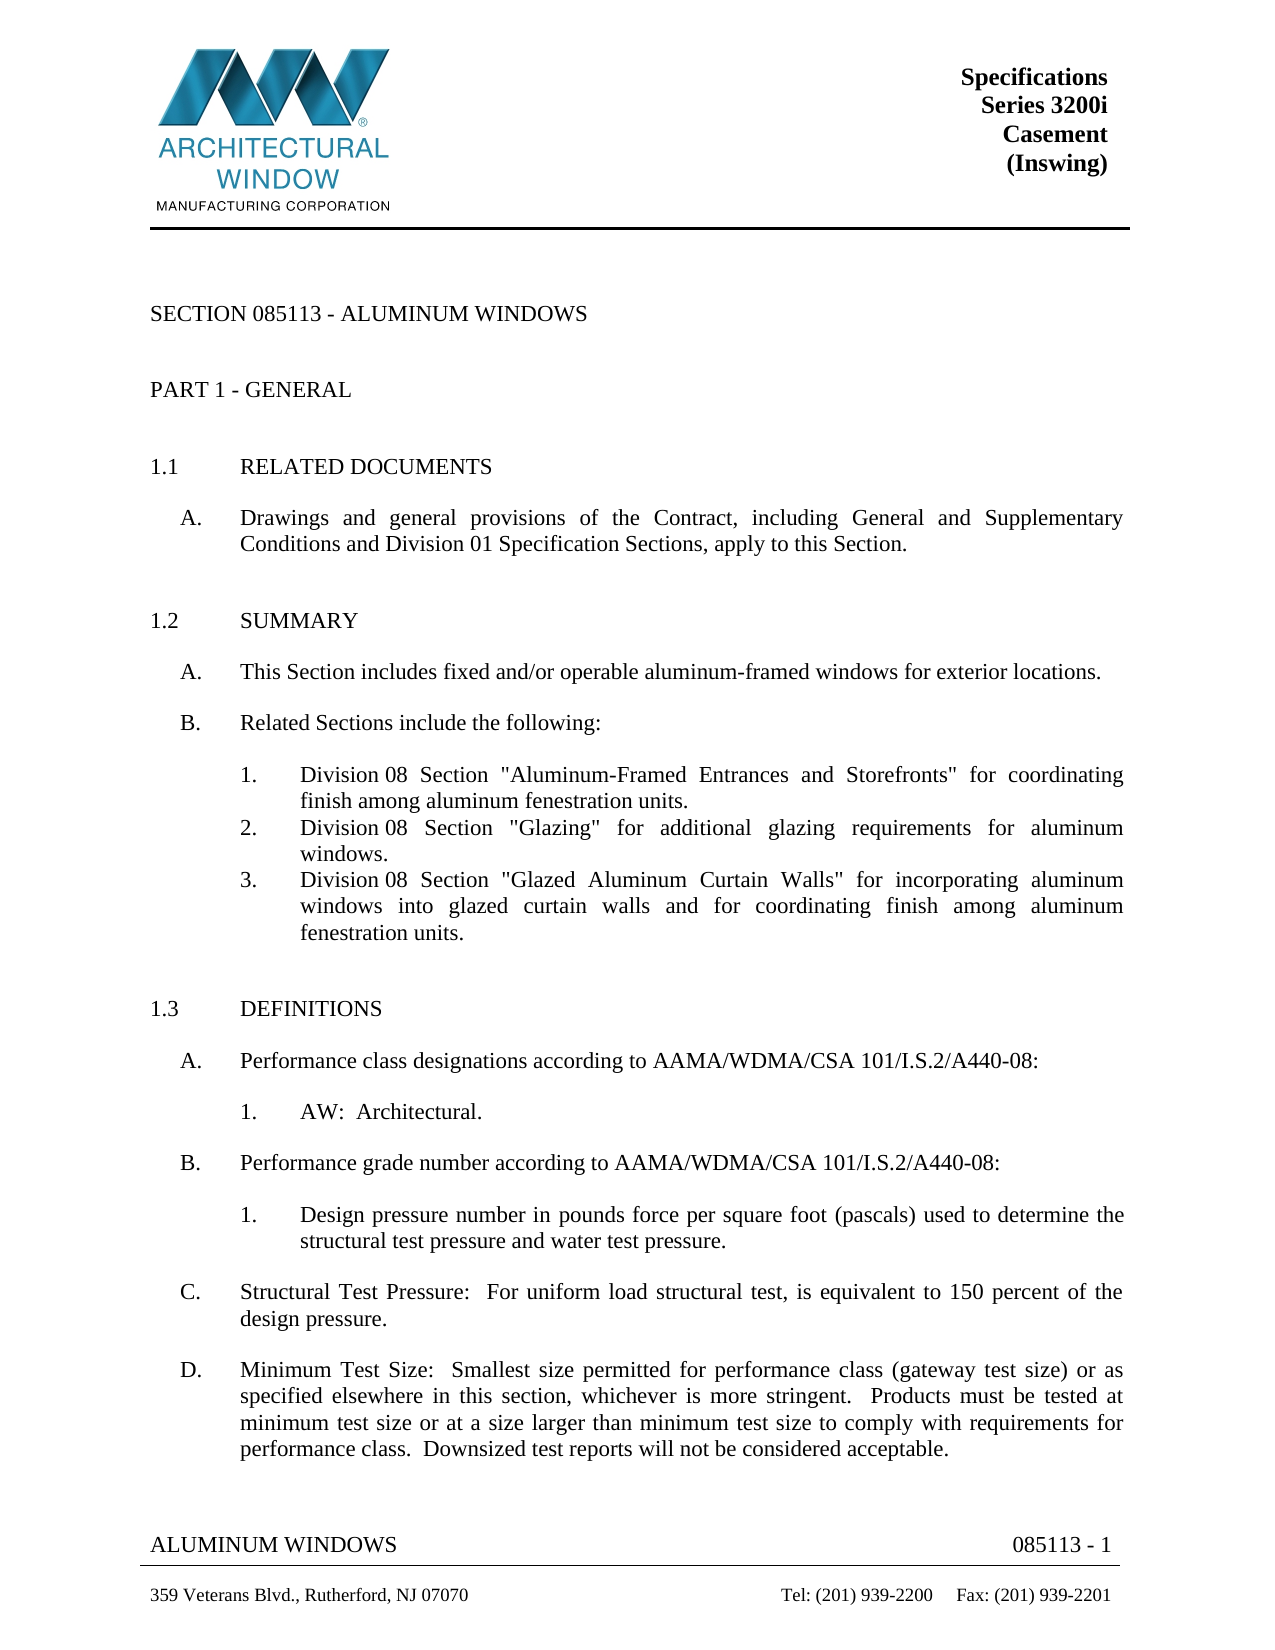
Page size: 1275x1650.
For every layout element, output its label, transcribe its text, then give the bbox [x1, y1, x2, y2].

text DEFINITIONS [150, 995, 1125, 1022]
text AW: Architectural. [240, 1098, 1125, 1124]
text Related Sections include the following: [180, 709, 1125, 736]
picture [150, 44, 394, 213]
text Drawings and general provisions of the Contract, including General and Supplementary Conditions and Division 01 Specification Sections, apply to this Section. [180, 504, 1125, 557]
text Performance class designations according to AAMA/WDMA/CSA 101/I.S.2/A440-08: [180, 1047, 1125, 1073]
text This Section includes fixed and/or operable aluminum-framed windows for exterior locations. [180, 658, 1125, 684]
text Division 08 Section "Glazing" for additional glazing requirements for aluminum windows. [240, 813, 1125, 866]
text SUMMARY [150, 607, 1125, 633]
text Structural Test Pressure: For uniform load structural test, is equivalent to 150 percent of the design pressure. [180, 1278, 1125, 1331]
text Division 08 Section "Aluminum-Framed Entrances and Storefronts" for coordinating finish among aluminum fenestration units. [240, 761, 1125, 813]
text Division 08 Section "Glazed Aluminum Curtain Walls" for incorporating aluminum windows into glazed curtain walls and for coordinating finish among aluminum fenestration units. [240, 866, 1125, 945]
text Design pressure number in pounds force per square foot (pascals) used to determine the structural test pressure and water test pressure. [240, 1201, 1125, 1253]
text RELATED DOCUMENTS [150, 453, 1125, 479]
text SECTION 085113 - ALUMINUM WINDOWS [150, 300, 1125, 326]
text Performance grade number according to AAMA/WDMA/CSA 101/I.S.2/A440-08: [180, 1149, 1125, 1176]
text Minimum Test Size: Smallest size permitted for performance class (gateway test size) or as specified elsewhere in this section, whichever is more stringent. Products must be tested at minimum test size or at a size larger than minimum test size to comply with requirements for performance class. Downsized test reports will not be considered acceptable. [180, 1356, 1125, 1462]
text GENERAL [150, 376, 1125, 403]
